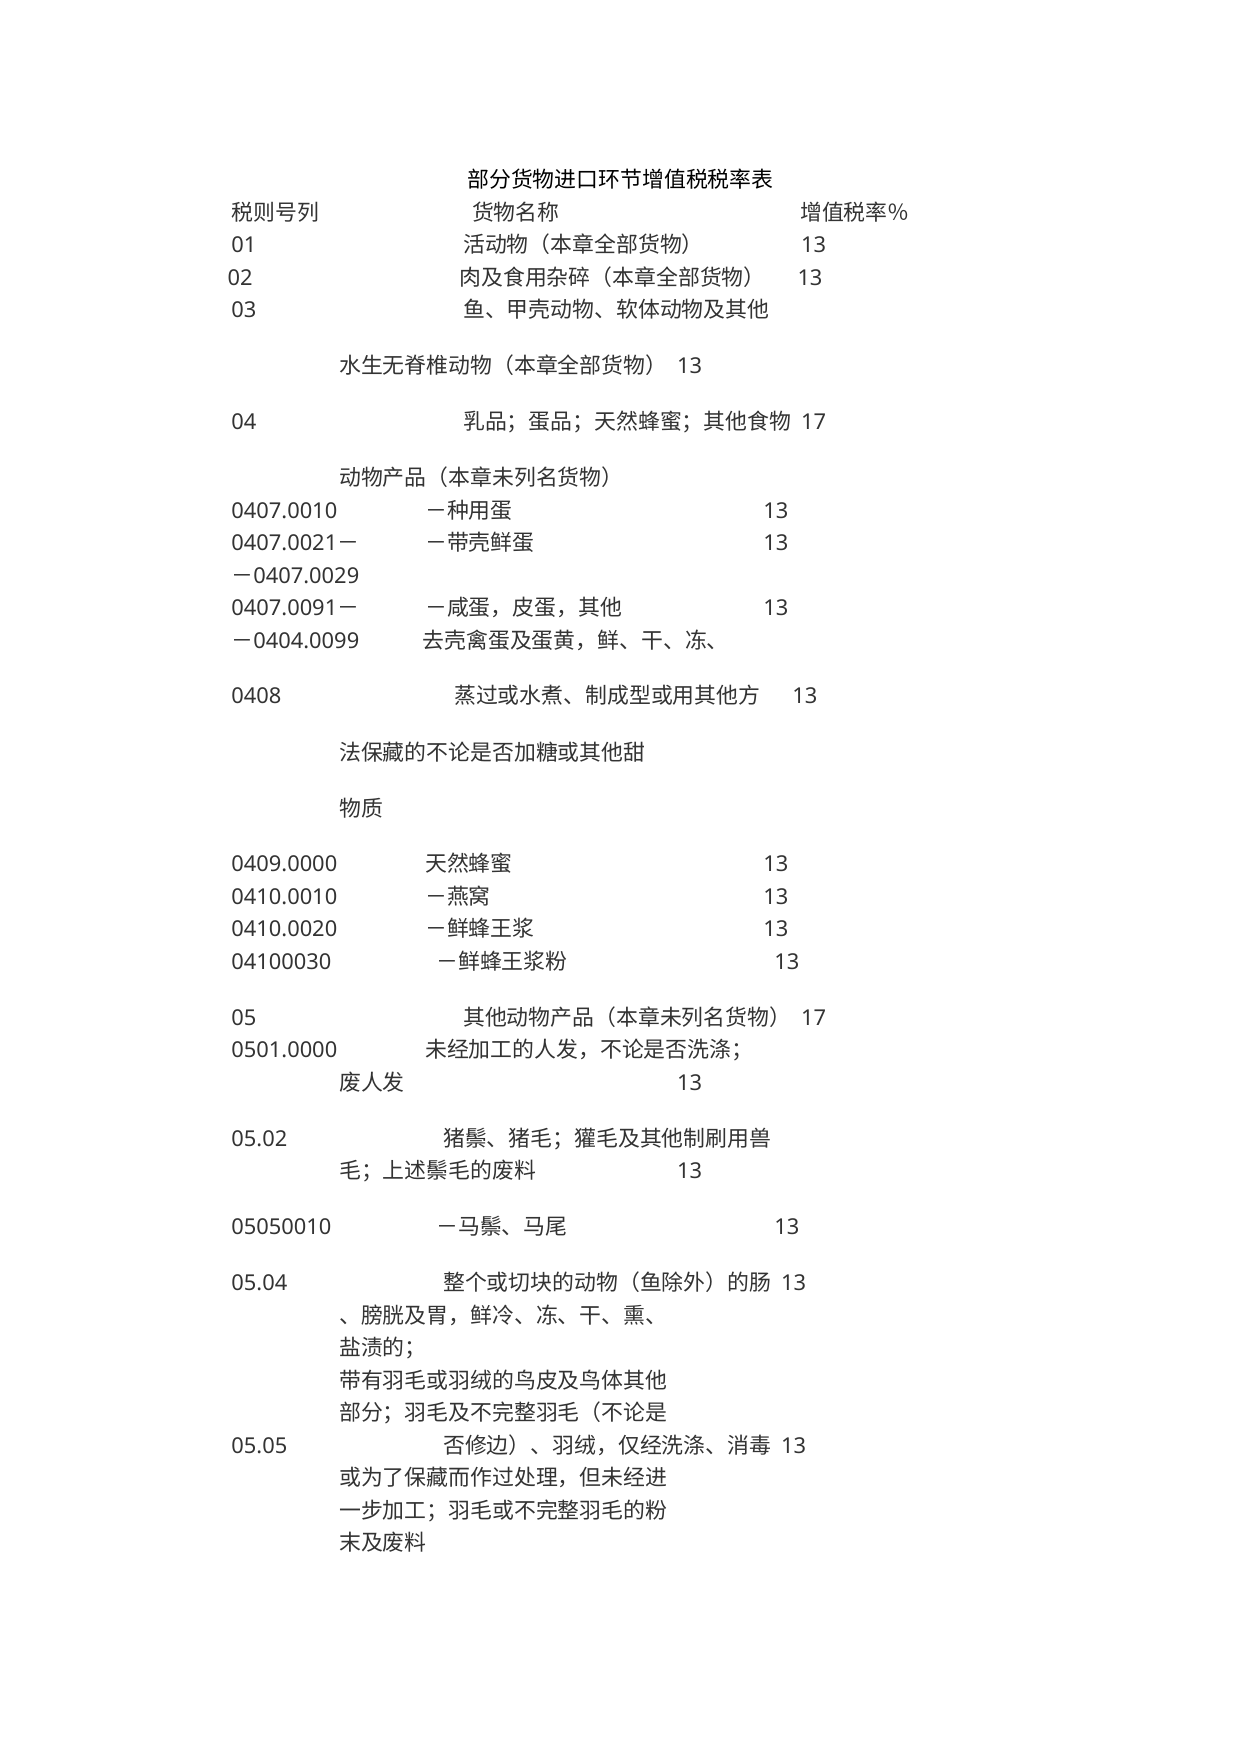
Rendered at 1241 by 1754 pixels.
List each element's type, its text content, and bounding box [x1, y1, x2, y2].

text 04 乳品；蛋品；天然蜂蜜；其他食物 17 [801, 404, 1053, 436]
text 法保藏的不论是否加糖或其他甜 [187, 734, 1053, 767]
text 水生无脊椎动物（本章全部货物） 13 [677, 348, 1053, 380]
text 05.04 整个或切块的动物（鱼除外）的肠 13 、膀胱及胃，鲜冷、冻、干、熏、 盐渍的； 带有羽毛或羽绒的鸟皮及鸟体其他 部分；羽毛及不完整羽毛（不论是 05.05 否修边）、羽绒，仅经洗涤、消毒 13 或为了保藏而作过处理，但未经进 一步加工；羽毛或不完整羽毛的粉 末及废料 [187, 1265, 1053, 1557]
text 动物产品（本章未列名货物） 0407.0010 －种用蛋 13 0407.0021－ －带壳鲜蛋 13 －0407.0029 0407.0091－ －咸蛋，皮蛋，其他 13 －0404.0099 去壳禽蛋及蛋黄，鲜、干、冻、 [187, 460, 1053, 655]
text 部分货物进口环节增值税税率表 [187, 162, 1053, 194]
text 0409.0000 天然蜂蜜 13 0410.0010 －燕窝 13 0410.0020 －鲜蜂王浆 13 04100030 －鲜蜂王浆粉 13 [187, 846, 1053, 976]
text 05 其他动物产品（本章未列名货物） 17 0501.0000 未经加工的人发，不论是否洗涤； 废人发 13 [187, 999, 1053, 1097]
text 0408 蒸过或水煮、制成型或用其他方 13 [187, 678, 1053, 711]
text 税则号列 货物名称 增值税率％ 01 活动物（本章全部货物） 13 02 肉及食用杂碎（本章全部货物） 13 03 鱼、甲壳动物、软体动物及其他 [187, 194, 1053, 324]
text 05.02 猪鬃、猪毛；獾毛及其他制刷用兽 毛；上述鬃毛的废料 13 [187, 1120, 1053, 1185]
text 物质 [187, 790, 1053, 823]
text 05050010 －马鬃、马尾 13 [774, 1209, 1053, 1241]
